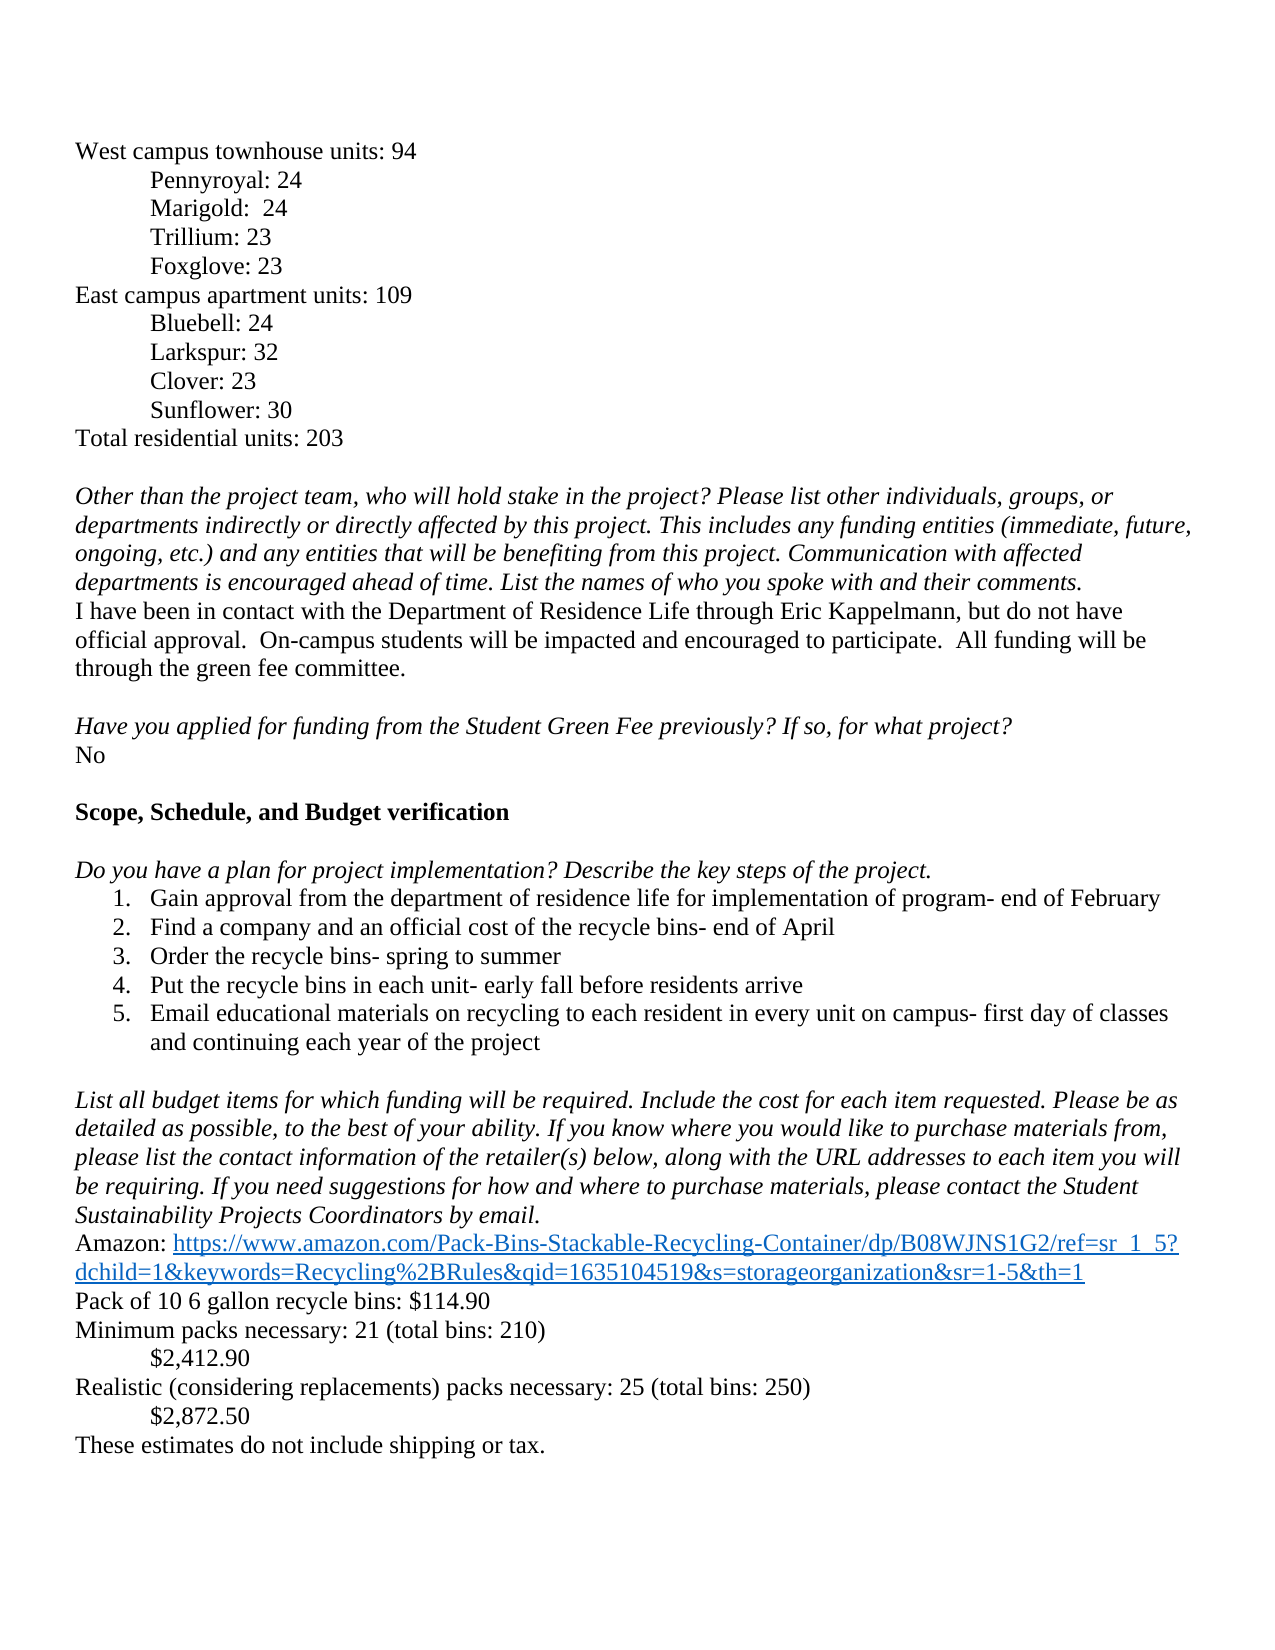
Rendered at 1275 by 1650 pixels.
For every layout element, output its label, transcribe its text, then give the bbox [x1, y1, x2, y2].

text Sunflower: 30 [75, 395, 1200, 423]
list Put the recycle bins in each unit- early fall before residents arrive [112, 970, 1200, 998]
text Bluebell: 24 [75, 308, 1200, 337]
text Pennyroyal: 24 [75, 165, 1200, 193]
text I have been in contact with the Department of Residence Life through Eric Kappelmann, but do not have official approval. On-campus students will be impacted and encouraged to participate. All funding will be through the green fee committee. [75, 596, 1200, 682]
text East campus apartment units: 109 [75, 280, 1200, 308]
text Clover: 23 [75, 366, 1200, 395]
text Minimum packs necessary: 21 (total bins: 210) [75, 1315, 1200, 1343]
text No [75, 740, 1200, 768]
text Total residential units: 203 [75, 423, 1200, 452]
text Larkspur: 32 [75, 337, 1200, 366]
text Foxglove: 23 [75, 251, 1200, 280]
text Marigold: 24 [75, 193, 1200, 222]
text These estimates do not include shipping or tax. [75, 1430, 1200, 1458]
text Have you applied for funding from the Student Green Fee previously? If so, for what project? [75, 711, 1200, 740]
text Scope, Schedule, and Budget verification [75, 797, 1200, 826]
text Do you have a plan for project implementation? Describe the key steps of the project. [75, 855, 1200, 883]
text West campus townhouse units: 94 [75, 136, 1200, 165]
list Find a company and an official cost of the recycle bins- end of April [112, 912, 1200, 941]
list Email educational materials on recycling to each resident in every unit on campus- first day of classes and continuing each year of the project [112, 998, 1200, 1056]
text $2,412.90 [75, 1343, 1200, 1372]
text Trillium: 23 [75, 222, 1200, 251]
text Realistic (considering replacements) packs necessary: 25 (total bins: 250) [75, 1372, 1200, 1401]
text $2,872.50 [75, 1401, 1200, 1430]
text Other than the project team, who will hold stake in the project? Please list other individuals, groups, or departments indirectly or directly affected by this project. This includes any funding entities (immediate, future, ongoing, etc.) and any entities that will be benefiting from this project. Communication with affected departments is encouraged ahead of time. List the names of who you spoke with and their comments. [75, 481, 1200, 596]
list Gain approval from the department of residence life for implementation of program- end of February [112, 883, 1200, 912]
list Order the recycle bins- spring to summer [112, 941, 1200, 970]
text Pack of 10 6 gallon recycle bins: $114.90 [75, 1286, 1200, 1315]
text List all budget items for which funding will be required. Include the cost for each item requested. Please be as detailed as possible, to the best of your ability. If you know where you would like to purchase materials from, please list the contact information of the retailer(s) below, along with the URL addresses to each item you will be requiring. If you need suggestions for how and where to purchase materials, please contact the Student Sustainability Projects Coordinators by email. [75, 1085, 1200, 1228]
text Amazon: https://www.amazon.com/Pack-Bins-Stackable-Recycling-Container/dp/B08WJNS1G2/ref=sr_1_5?dchild=1&keywords=Recycling%2BRules&qid=1635104519&s=storageorganization&sr=1-5&th=1 [75, 1228, 1200, 1286]
